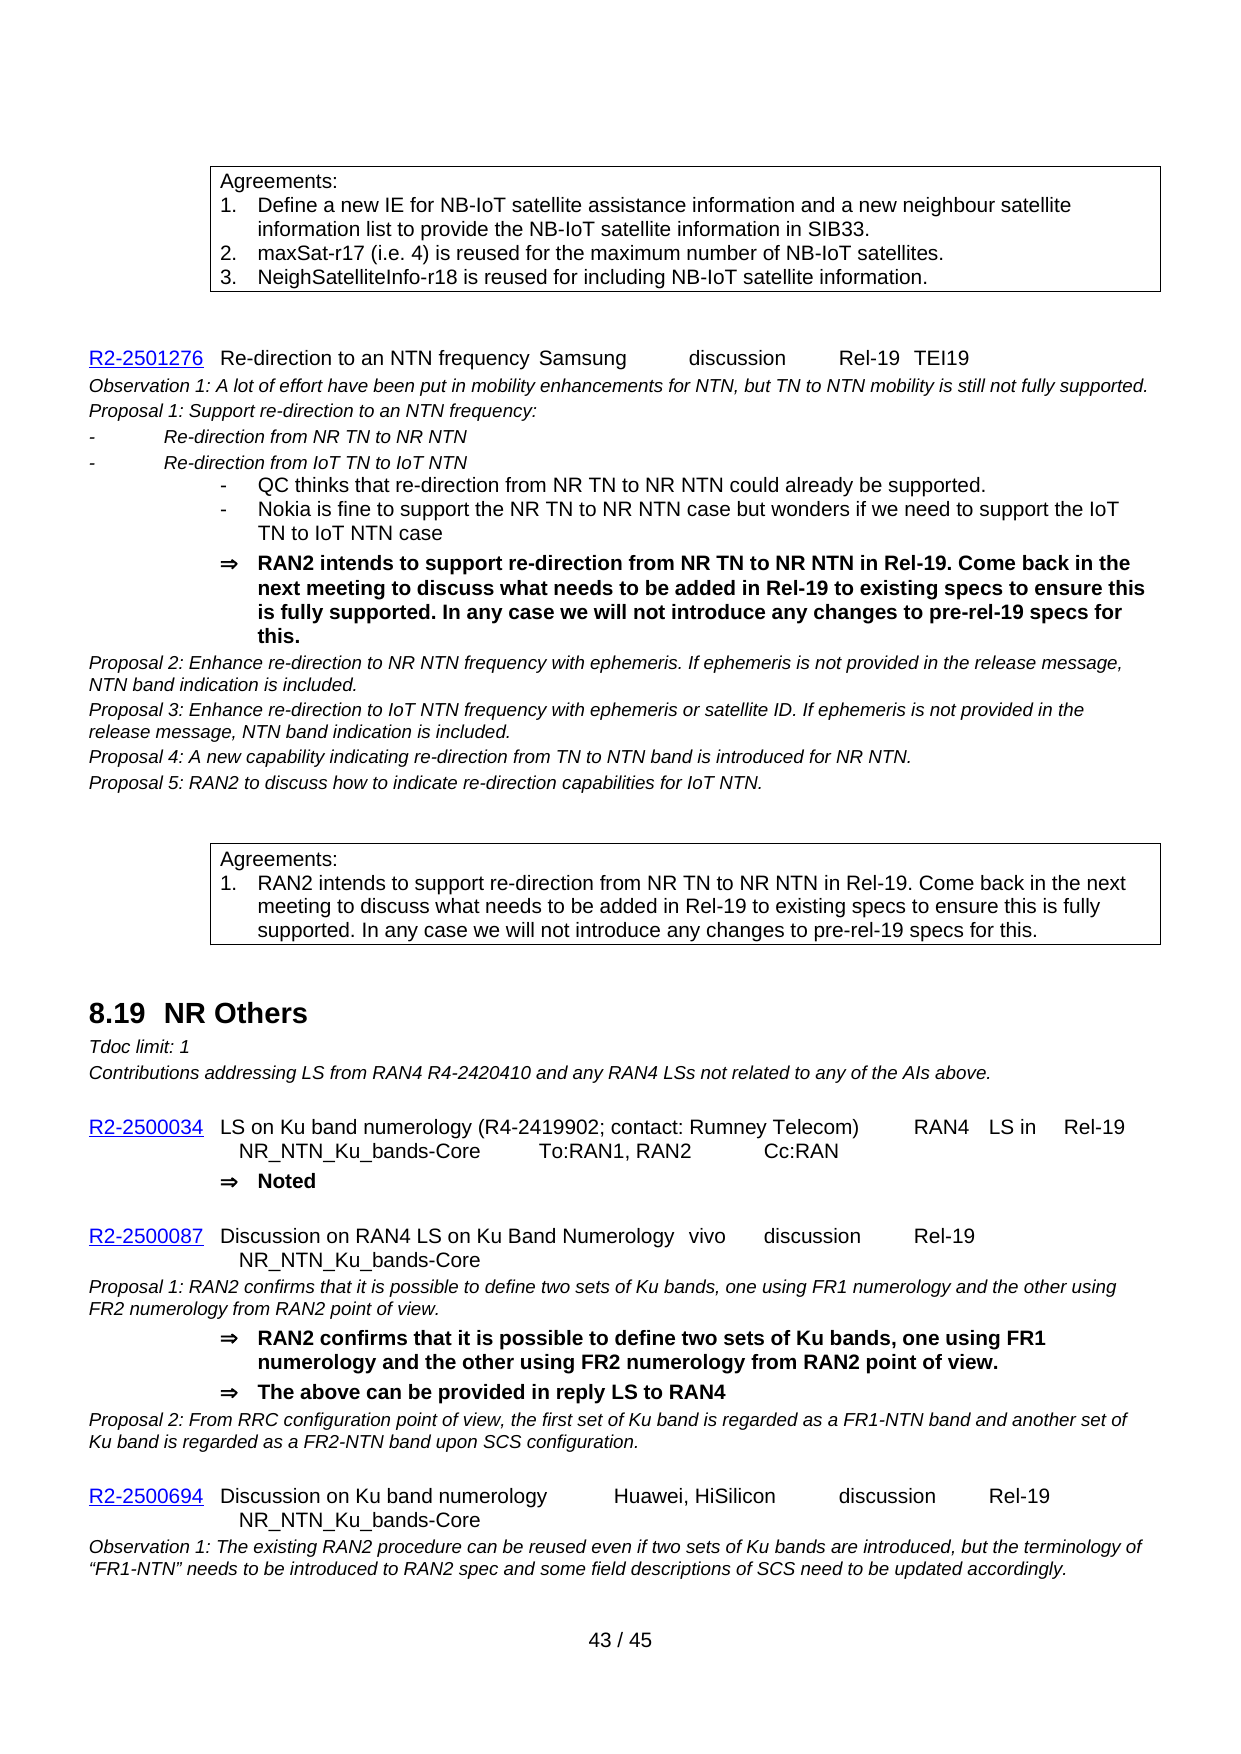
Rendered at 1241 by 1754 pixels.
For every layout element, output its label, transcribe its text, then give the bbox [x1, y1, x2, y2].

text Agreements: [211, 167, 1160, 190]
text Proposal 1: Support re-direction to an NTN frequency: [89, 400, 1152, 422]
text - QC thinks that re-direction from NR TN to NR NTN could already be supported. [220, 473, 1152, 497]
text RAN2 confirms that it is possible to define two sets of Ku bands, one using FR1 numerology and the other using FR2 numerology from RAN2 point of view. [220, 1326, 1152, 1374]
text Proposal 5: RAN2 to discuss how to indicate re-direction capabilities for IoT NTN. [89, 772, 1152, 794]
title R2-2500087 Discussion on RAN4 LS on Ku Band Numerology vivo discussion Rel-19 NR_NTN_Ku_bands-Core [89, 1224, 1152, 1272]
text Proposal 4: A new capability indicating re-direction from TN to NTN band is introduced for NR NTN. [89, 746, 1152, 768]
text Proposal 1: RAN2 confirms that it is possible to define two sets of Ku bands, one using FR1 numerology and the other using FR2 numerology from RAN2 point of view. [89, 1276, 1152, 1319]
title R2-2500694 Discussion on Ku band numerology Huawei, HiSilicon discussion Rel-19 NR_NTN_Ku_bands-Core [89, 1484, 1152, 1532]
text Tdoc limit: 1 [89, 1036, 1152, 1057]
text Proposal 3: Enhance re-direction to IoT NTN frequency with ephemeris or satellite ID. If ephemeris is not provided in the release message, NTN band indication is included. [89, 699, 1152, 742]
text RAN2 intends to support re-direction from NR TN to NR NTN in Rel-19. Come back in the next meeting to discuss what needs to be added in Rel-19 to existing specs to ensure this is fully supported. In any case we will not introduce any changes to pre-rel-19 specs for this. [220, 551, 1152, 648]
text The above can be provided in reply LS to RAN4 [220, 1380, 1152, 1405]
list maxSat-r17 (i.e. 4) is reused for the maximum number of NB-IoT satellites. [211, 238, 1160, 262]
text Observation 1: The existing RAN2 procedure can be reused even if two sets of Ku bands are introduced, but the terminology of “FR1-NTN” needs to be introduced to RAN2 spec and some field descriptions of SCS need to be updated accordingly. [89, 1536, 1152, 1579]
text Proposal 2: From RRC configuration point of view, the first set of Ku band is regarded as a FR1-NTN band and another set of Ku band is regarded as a FR2-NTN band upon SCS configuration. [89, 1409, 1152, 1452]
text - Nokia is fine to support the NR TN to NR NTN case but wonders if we need to support the IoT TN to IoT NTN case [220, 497, 1152, 545]
text Proposal 2: Enhance re-direction to NR NTN frequency with ephemeris. If ephemeris is not provided in the release message, NTN band indication is included. [89, 652, 1152, 695]
text Contributions addressing LS from RAN4 R4-2420410 and any RAN4 LSs not related to any of the AIs above. [89, 1062, 1152, 1083]
list Define a new IE for NB-IoT satellite assistance information and a new neighbour satellite information list to provide the NB-IoT satellite information in SIB33. [211, 190, 1160, 238]
list NeighSatelliteInfo-r18 is reused for including NB-IoT satellite information. [211, 262, 1160, 291]
title R2-2500034 LS on Ku band numerology (R4-2419902; contact: Rumney Telecom) RAN4 LS in Rel-19 NR_NTN_Ku_bands-Core To:RAN1, RAN2 Cc:RAN [89, 1115, 1152, 1163]
title R2-2501276 Re-direction to an NTN frequency Samsung discussion Rel-19 TEI19 [89, 346, 1152, 370]
text Noted [220, 1169, 1152, 1194]
text Observation 1: A lot of effort have been put in mobility enhancements for NTN, but TN to NTN mobility is still not fully supported. [89, 374, 1152, 396]
text Agreements: [211, 844, 1160, 867]
list RAN2 intends to support re-direction from NR TN to NR NTN in Rel-19. Come back in the next meeting to discuss what needs to be added in Rel-19 to existing specs to ensure this is fully supported. In any case we will not introduce any changes to pre-rel-19 specs for this. [211, 867, 1160, 944]
text - Re-direction from NR TN to NR NTN [89, 426, 1152, 447]
subtitle 8.19 NR Others [89, 996, 1152, 1030]
text - Re-direction from IoT TN to IoT NTN [89, 452, 1152, 473]
